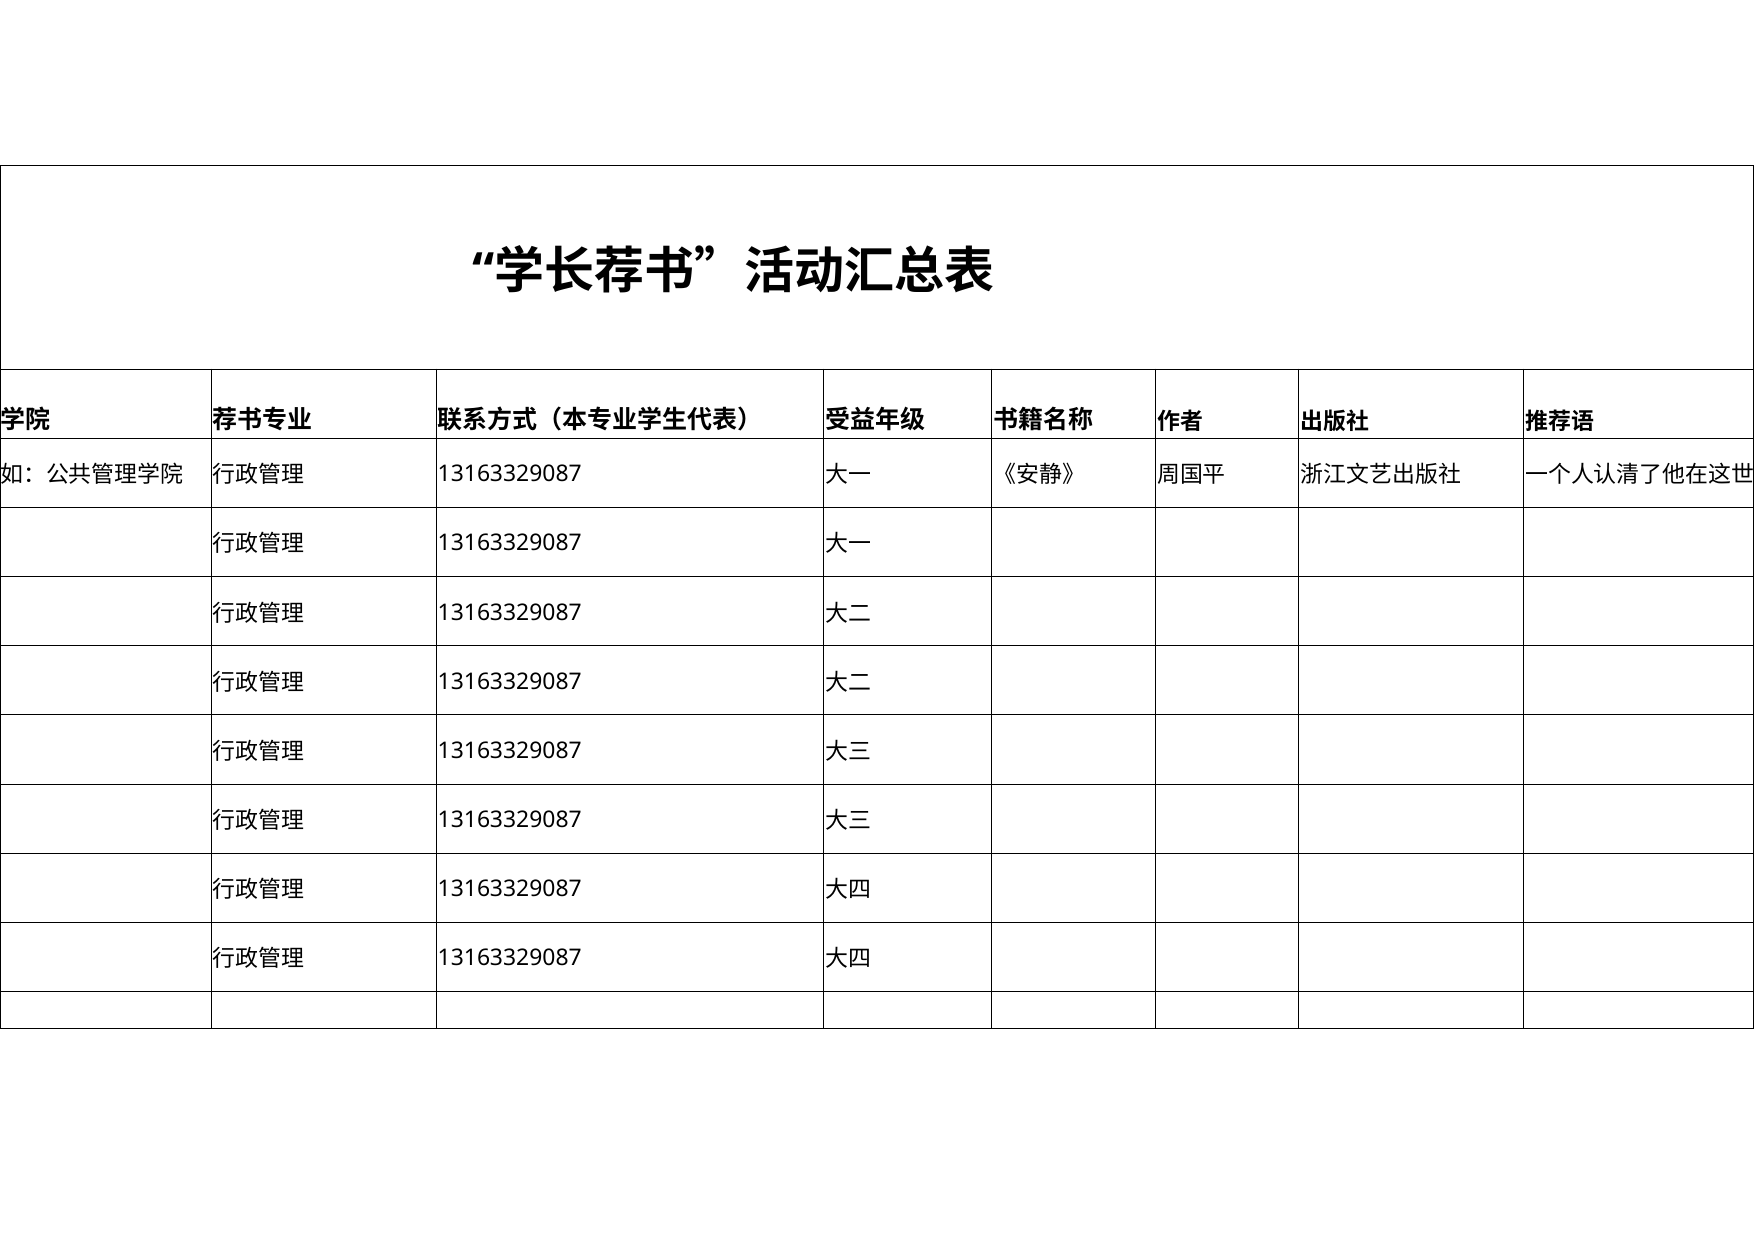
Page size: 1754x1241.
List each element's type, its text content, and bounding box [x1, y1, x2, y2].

table_cell [1524, 785, 1753, 853]
table_cell [992, 992, 1155, 1028]
table_cell [1524, 923, 1753, 991]
table_cell [1156, 508, 1298, 576]
table_cell 周国平 [1156, 439, 1298, 507]
table_cell [992, 715, 1155, 783]
table_cell 出版社 [1299, 370, 1523, 438]
table_cell 行政管理 [212, 508, 436, 576]
table_header “学长荐书”活动汇总表 [1, 166, 1753, 368]
table_cell [1299, 715, 1523, 783]
table_cell [1, 508, 211, 576]
table_cell [1156, 646, 1298, 714]
table_cell [1156, 923, 1298, 991]
table_cell [437, 992, 823, 1028]
table_cell [992, 577, 1155, 645]
table_cell [1524, 854, 1753, 922]
table_cell [1156, 992, 1298, 1028]
table_cell [1156, 785, 1298, 853]
table_cell 大二 [824, 646, 991, 714]
table_cell 浙江文艺出版社 [1299, 439, 1523, 507]
table_cell [992, 508, 1155, 576]
table_cell [1299, 992, 1523, 1028]
table_cell [824, 992, 991, 1028]
table_cell [1156, 577, 1298, 645]
table_cell [1, 577, 211, 645]
table_cell 大四 [824, 923, 991, 991]
table_cell 作者 [1156, 370, 1298, 438]
table_cell [1299, 577, 1523, 645]
table_cell 13163329087 [437, 577, 823, 645]
table_cell 受益年级 [824, 370, 991, 438]
table_cell 推荐语 [1524, 370, 1753, 438]
table_cell 书籍名称 [992, 370, 1155, 438]
table_cell [1, 854, 211, 922]
table_cell 大四 [824, 854, 991, 922]
table_cell 大三 [824, 785, 991, 853]
table_cell 学院 [1, 370, 211, 438]
table_cell 行政管理 [212, 715, 436, 783]
table_cell [1, 923, 211, 991]
table_cell [1299, 785, 1523, 853]
table_cell 联系方式（本专业学生代表） [437, 370, 823, 438]
table_cell [1299, 854, 1523, 922]
table_cell 大二 [824, 577, 991, 645]
table_cell 13163329087 [437, 785, 823, 853]
table_cell 大三 [824, 715, 991, 783]
table_cell [212, 992, 436, 1028]
table_cell 行政管理 [212, 854, 436, 922]
table_cell 13163329087 [437, 715, 823, 783]
table_cell [1299, 646, 1523, 714]
table_cell [1, 646, 211, 714]
table_cell [992, 854, 1155, 922]
table_cell [992, 646, 1155, 714]
table_cell [1524, 992, 1753, 1028]
table_cell [1299, 923, 1523, 991]
table_cell 行政管理 [212, 646, 436, 714]
table_cell 《安静》 [992, 439, 1155, 507]
table_cell [1524, 577, 1753, 645]
table_cell 13163329087 [437, 439, 823, 507]
table_cell [1156, 715, 1298, 783]
table_cell 13163329087 [437, 646, 823, 714]
table_cell 13163329087 [437, 854, 823, 922]
table_cell 13163329087 [437, 508, 823, 576]
table_cell [1156, 854, 1298, 922]
table_cell 行政管理 [212, 577, 436, 645]
table_cell [1, 785, 211, 853]
table_cell 大一 [824, 439, 991, 507]
table_cell [1524, 715, 1753, 783]
table_cell [1, 992, 211, 1028]
table_cell 如：公共管理学院 [1, 439, 211, 507]
table_cell [992, 785, 1155, 853]
table_cell 大一 [824, 508, 991, 576]
table_cell [1524, 508, 1753, 576]
table_cell 行政管理 [212, 439, 436, 507]
table_cell 荐书专业 [212, 370, 436, 438]
table_cell 13163329087 [437, 923, 823, 991]
table_cell 一个人认清了他在这世界上要做的事情，并且很认真地做着这些事情，他就会获得一种内在的平静和充实。 [1524, 439, 1753, 507]
table_cell [992, 923, 1155, 991]
table_cell [1, 715, 211, 783]
table_cell 行政管理 [212, 923, 436, 991]
table_cell [1299, 508, 1523, 576]
table_cell [1524, 646, 1753, 714]
table_cell 行政管理 [212, 785, 436, 853]
